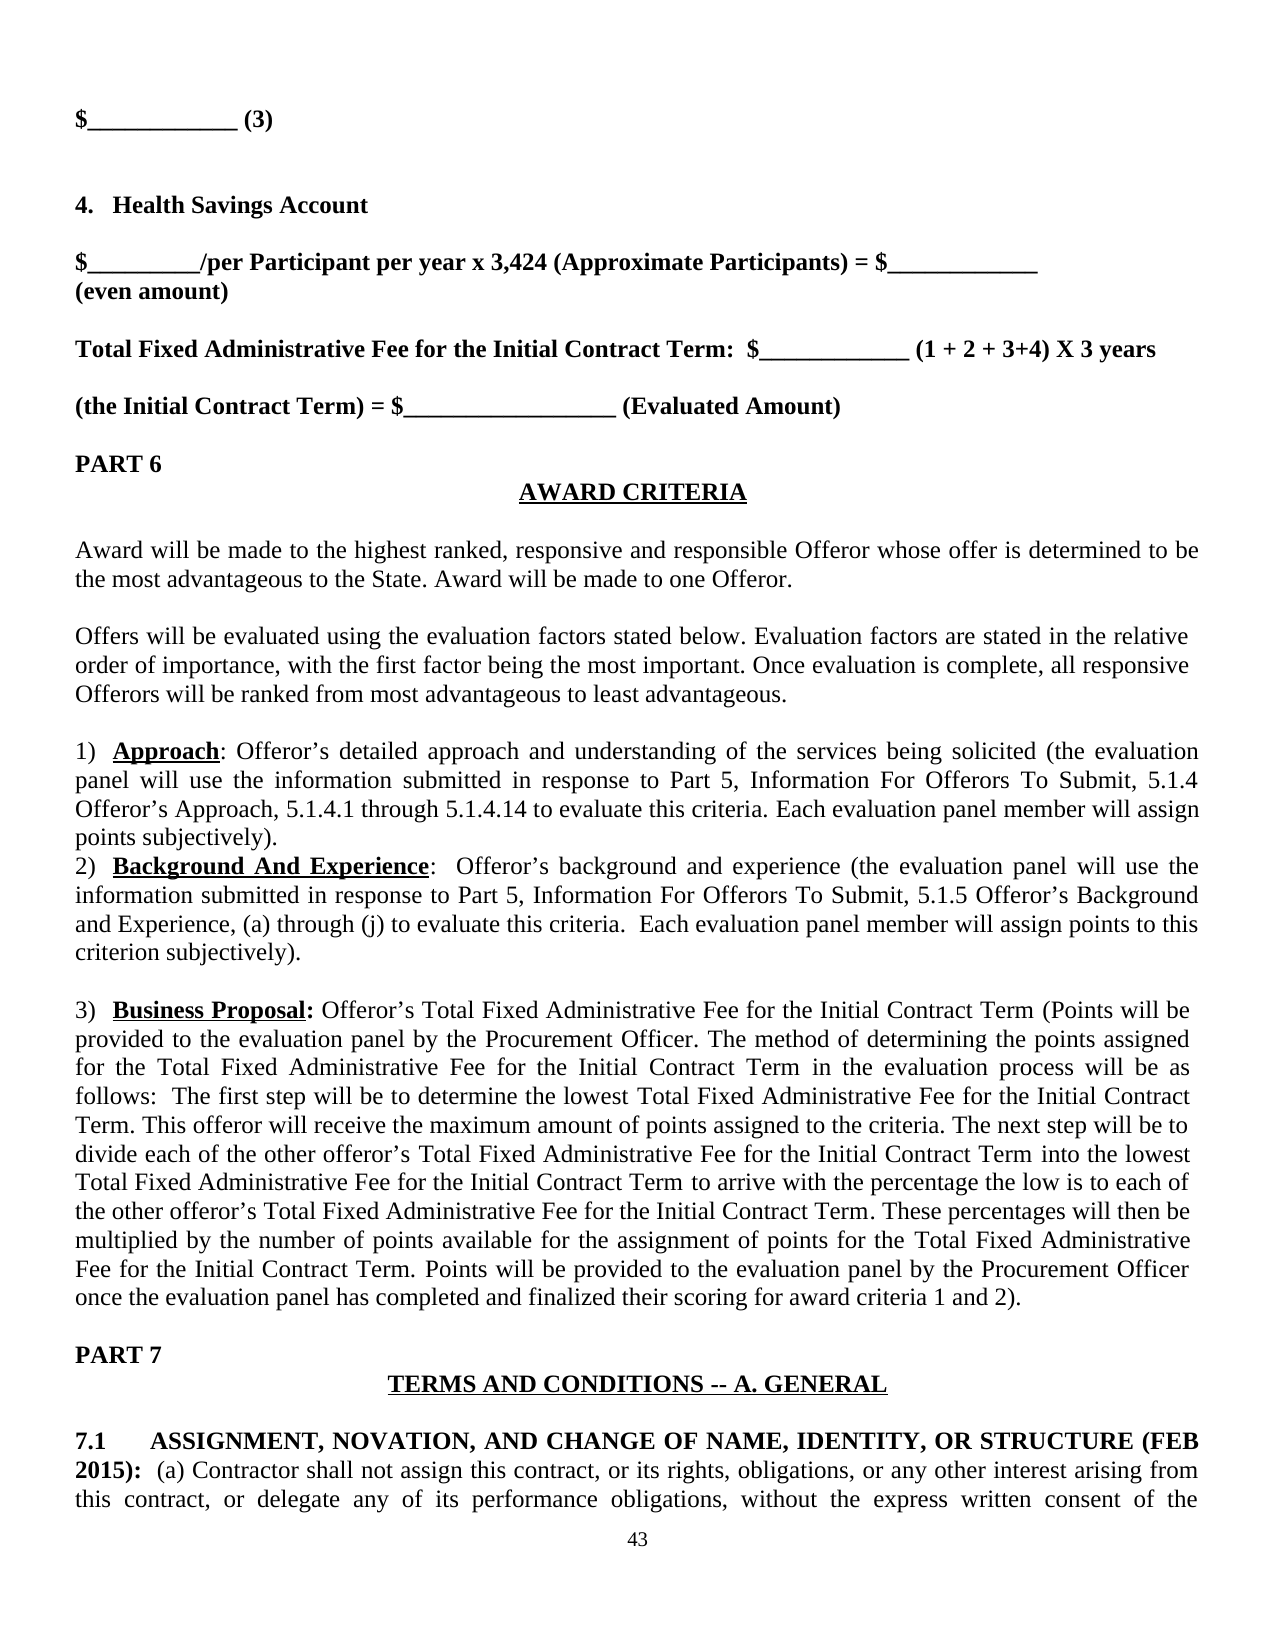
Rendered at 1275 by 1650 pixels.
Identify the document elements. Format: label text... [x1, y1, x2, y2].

text PART 7 [75, 1340, 1191, 1369]
list Approach: Offeror’s detailed approach and understanding of the services being solicited (the evaluation panel will use the information submitted in response to Part 5, Information For Offerors To Submit, 5.1.4 Offeror’s Approach, 5.1.4.1 through 5.1.4.14 to evaluate this criteria. Each evaluation panel member will assign points subjectively). [75, 736, 1200, 851]
text (the Initial Contract Term) = $_________________ (Evaluated Amount) [75, 391, 1200, 420]
list Background And Experience: Offeror’s background and experience (the evaluation panel will use the information submitted in response to Part 5, Information For Offerors To Submit, 5.1.5 Offeror’s Background and Experience, (a) through (j) to evaluate this criteria. Each evaluation panel member will assign points to this criterion subjectively). [75, 851, 1200, 966]
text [75, 1426, 1200, 1512]
text TERMS AND CONDITIONS -- A. GENERAL [75, 1369, 1200, 1397]
text Award will be made to the highest ranked, responsive and responsible Offeror whose offer is determined to be the most advantageous to the State. Award will be made to one Offeror. [75, 535, 1200, 592]
text Offers will be evaluated using the evaluation factors stated below. Evaluation factors are stated in the relative order of importance, with the first factor being the most important. Once evaluation is complete, all responsive Offerors will be ranked from most advantageous to least advantageous. [75, 621, 1191, 707]
text $_________/per Participant per year x 3,424 (Approximate Participants) = $____________ [75, 247, 1200, 276]
list Health Savings Account [75, 190, 1200, 219]
subtitle Business Proposal: Offeror’s Total Fixed Administrative Fee for the Initial Contract Term (Points will be provided to the evaluation panel by the Procurement Officer. The method of determining the points assigned for the Total Fixed Administrative Fee for the Initial Contract Term in the evaluation process will be as follows: The first step will be to determine the lowest Total Fixed Administrative Fee for the Initial Contract Term. This offeror will receive the maximum amount of points assigned to the criteria. The next step will be to divide each of the other offeror’s Total Fixed Administrative Fee for the Initial Contract Term into the lowest Total Fixed Administrative Fee for the Initial Contract Term to arrive with the percentage the low is to each of the other offeror’s Total Fixed Administrative Fee for the Initial Contract Term. These percentages will then be multiplied by the number of points available for the assignment of points for the Total Fixed Administrative Fee for the Initial Contract Term. Points will be provided to the evaluation panel by the Procurement Officer once the evaluation panel has completed and finalized their scoring for award criteria 1 and 2). [75, 995, 1191, 1311]
text (even amount) [75, 276, 1200, 305]
text Total Fixed Administrative Fee for the Initial Contract Term: $____________ (1 + 2 + 3+4) X 3 years [75, 334, 1200, 362]
text PART 6 [75, 449, 1200, 477]
text $____________ (3) [75, 104, 1200, 132]
text AWARD CRITERIA [75, 477, 1191, 506]
